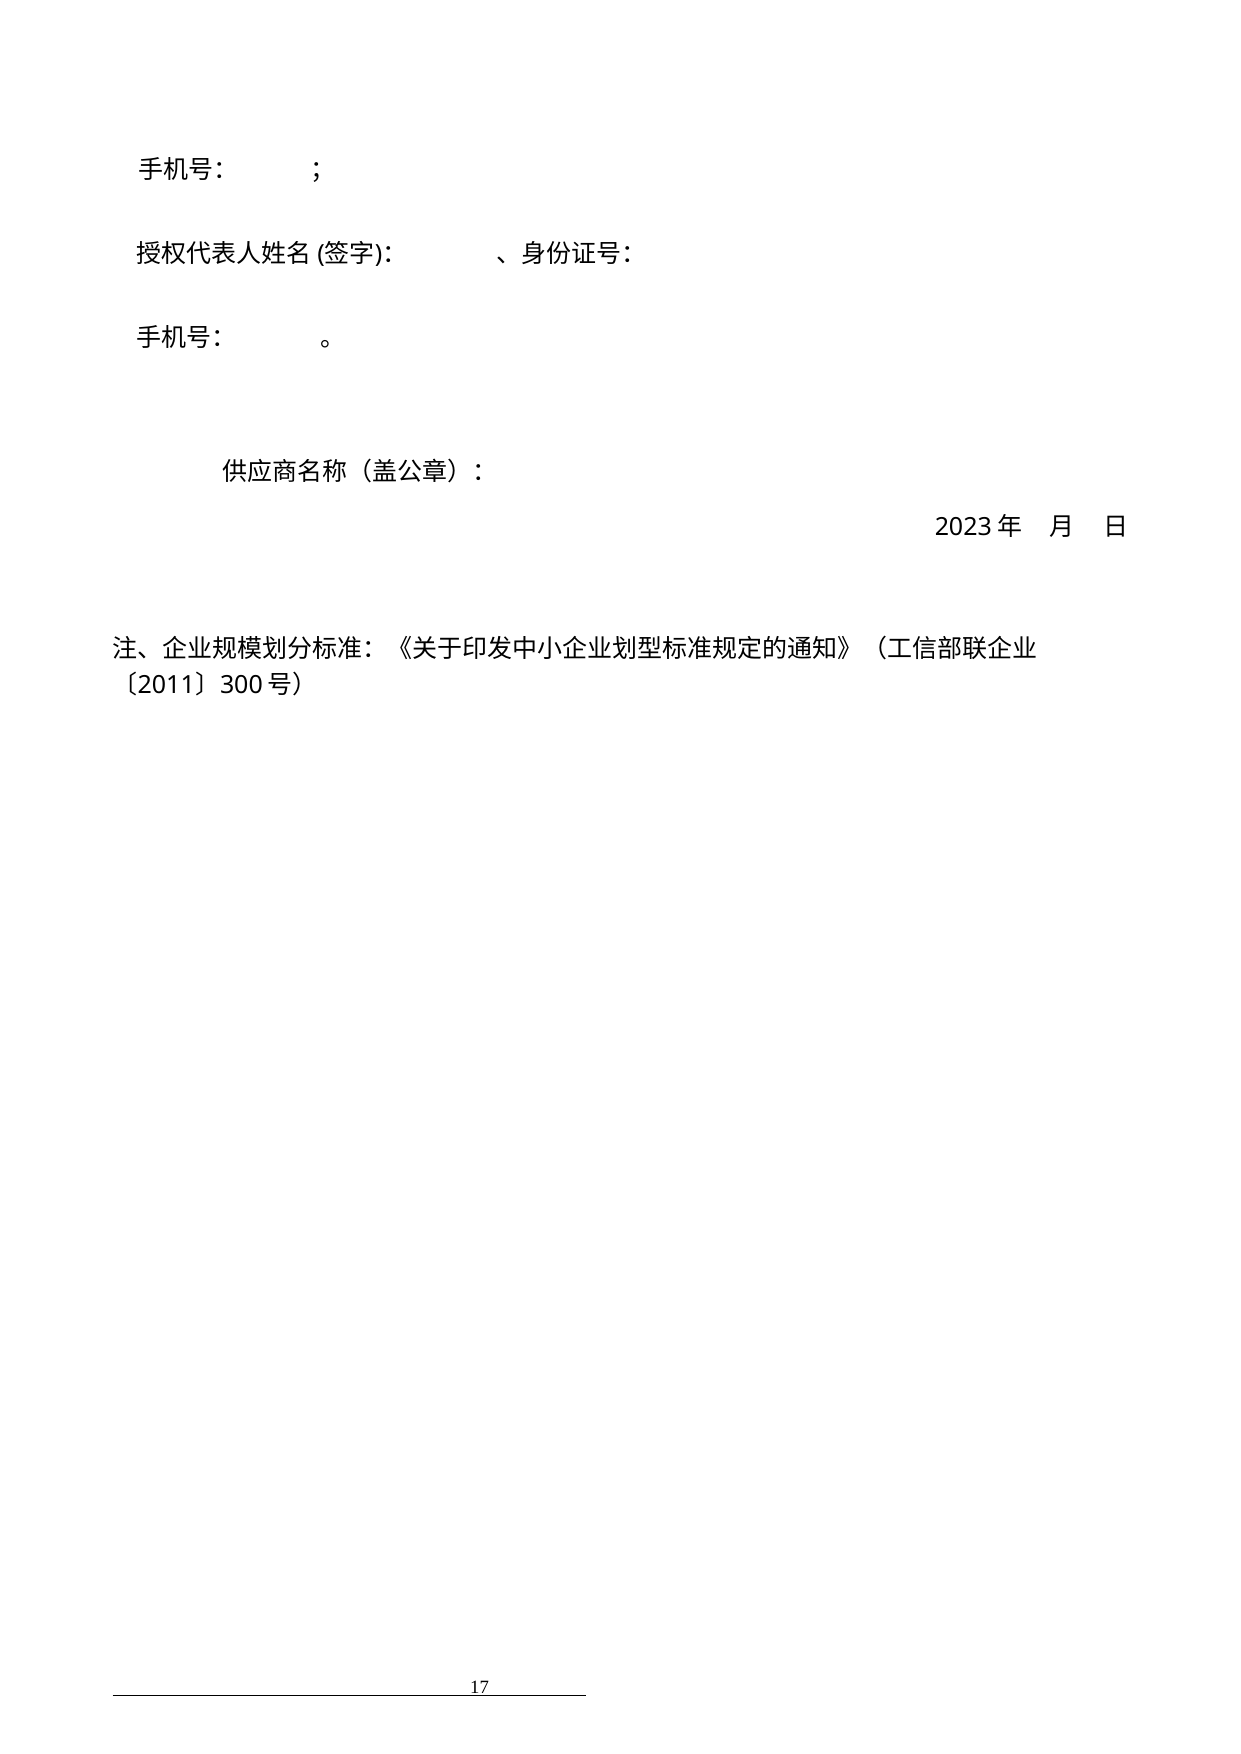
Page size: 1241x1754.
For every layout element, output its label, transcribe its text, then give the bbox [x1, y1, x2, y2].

text 注、企业规模划分标准：《关于印发中小企业划型标准规定的通知》（工信部联企业〔2011〕300号） [112, 628, 1128, 701]
text 2023年 月 日 [46, 506, 1128, 542]
text 供应商名称（盖公章）： [46, 452, 1128, 488]
text 手机号： 。 [136, 317, 1128, 353]
text 授权代表人姓名 (签字)： 、身份证号： [136, 233, 1128, 270]
text 手机号： ； [138, 150, 1128, 186]
